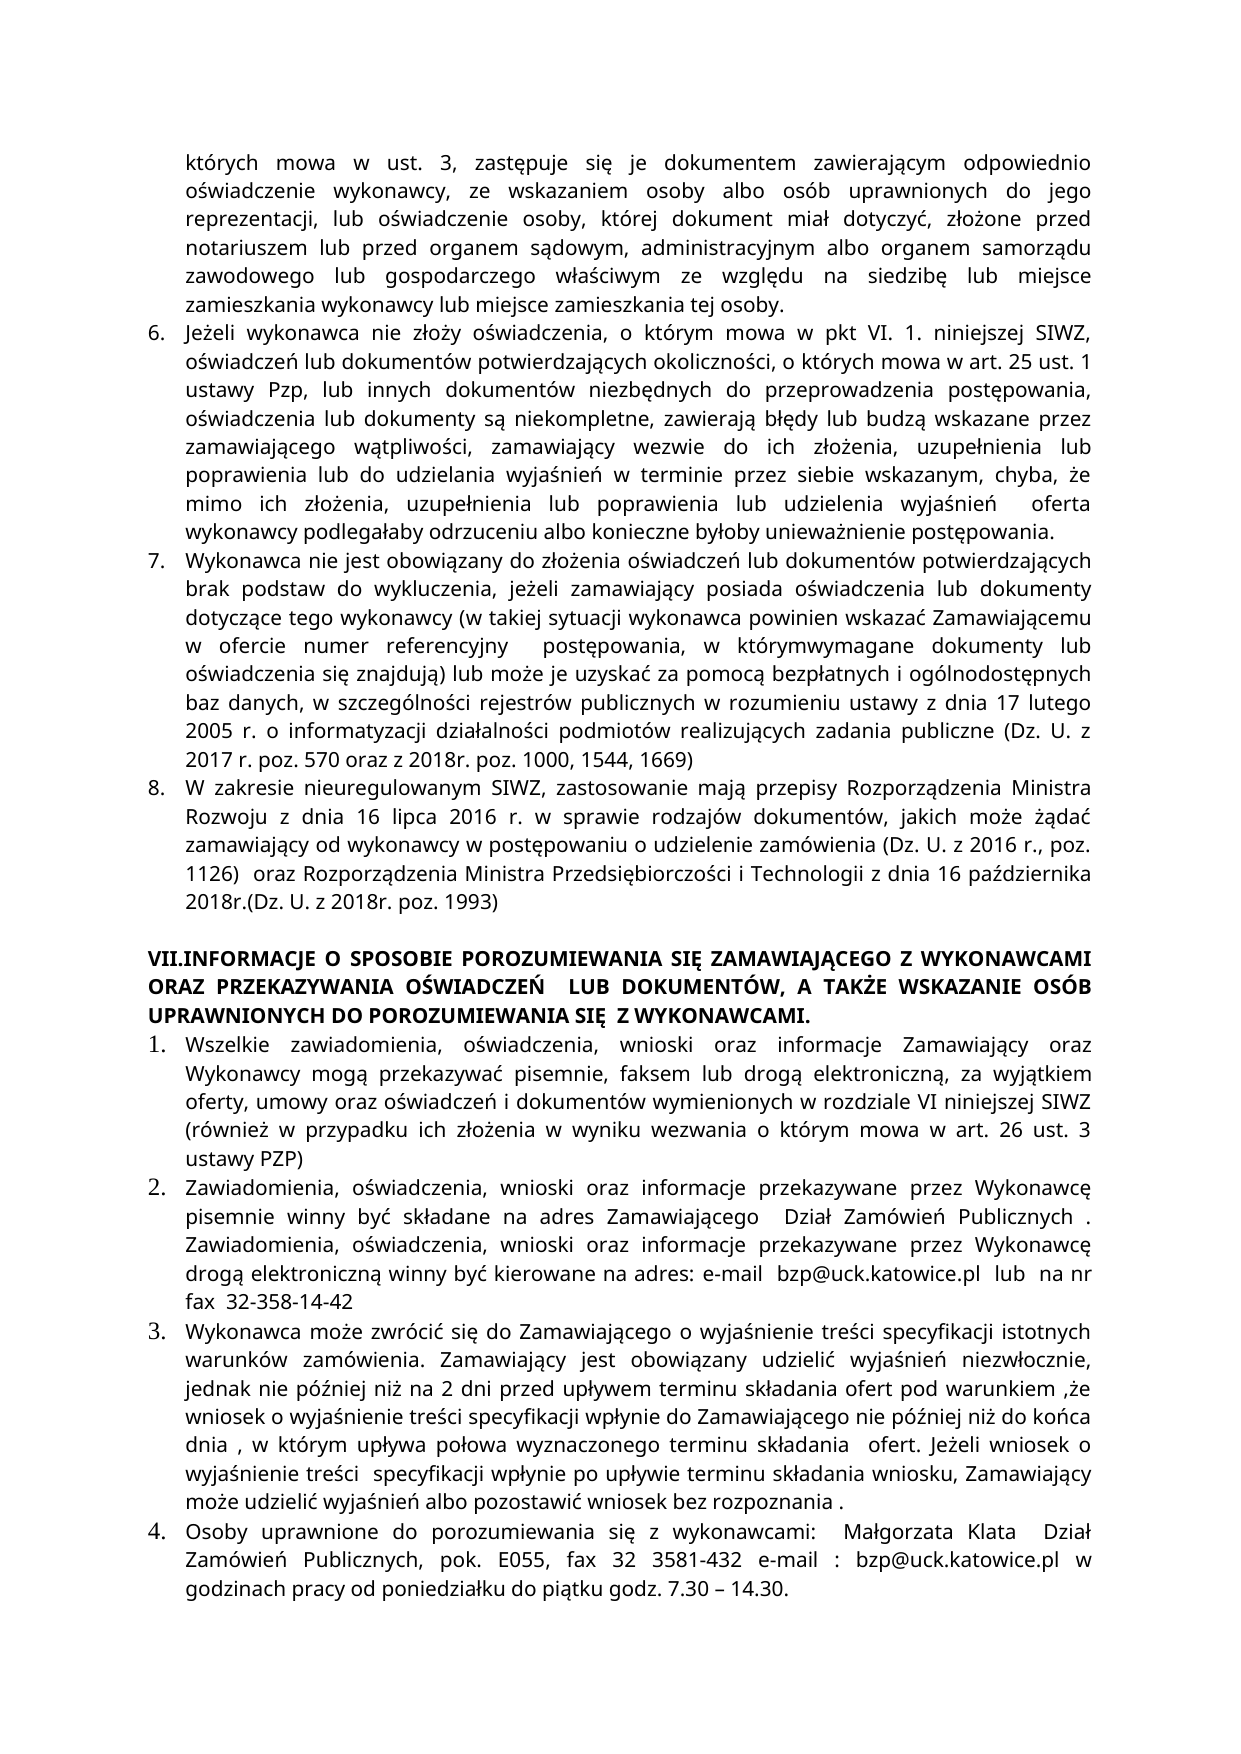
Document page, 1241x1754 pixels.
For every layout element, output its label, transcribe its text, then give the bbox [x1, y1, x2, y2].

text których mowa w ust. 3, zastępuje się je dokumentem zawierającym odpowiednio oświadczenie wykonawcy, ze wskazaniem osoby albo osób uprawnionych do jego reprezentacji, lub oświadczenie osoby, której dokument miał dotyczyć, złożone przed notariuszem lub przed organem sądowym, administracyjnym albo organem samorządu zawodowego lub gospodarczego właściwym ze względu na siedzibę lub miejsce zamieszkania wykonawcy lub miejsce zamieszkania tej osoby. [185, 148, 1092, 318]
list Wykonawca nie jest obowiązany do złożenia oświadczeń lub dokumentów potwierdzających brak podstaw do wykluczenia, jeżeli zamawiający posiada oświadczenia lub dokumenty dotyczące tego wykonawcy (w takiej sytuacji wykonawca powinien wskazać Zamawiającemu w ofercie numer referencyjny postępowania, w którymwymagane dokumenty lub oświadczenia się znajdują) lub może je uzyskać za pomocą bezpłatnych i ogólnodostępnych baz danych, w szczególności rejestrów publicznych w rozumieniu ustawy z dnia 17 lutego 2005 r. o informatyzacji działalności podmiotów realizujących zadania publiczne (Dz. U. z 2017 r. poz. 570 oraz z 2018r. poz. 1000, 1544, 1669) [148, 546, 1092, 773]
list Wszelkie zawiadomienia, oświadczenia, wnioski oraz informacje Zamawiający oraz Wykonawcy mogą przekazywać pisemnie, faksem lub drogą elektroniczną, za wyjątkiem oferty, umowy oraz oświadczeń i dokumentów wymienionych w rozdziale VI niniejszej SIWZ (również w przypadku ich złożenia w wyniku wezwania o którym mowa w art. 26 ust. 3 ustawy PZP) [148, 1029, 1092, 1172]
list Wykonawca może zwrócić się do Zamawiającego o wyjaśnienie treści specyfikacji istotnych warunków zamówienia. Zamawiający jest obowiązany udzielić wyjaśnień niezwłocznie, jednak nie później niż na 2 dni przed upływem terminu składania ofert pod warunkiem ,że wniosek o wyjaśnienie treści specyfikacji wpłynie do Zamawiającego nie później niż do końca dnia , w którym upływa połowa wyznaczonego terminu składania ofert. Jeżeli wniosek o wyjaśnienie treści specyfikacji wpłynie po upływie terminu składania wniosku, Zamawiający może udzielić wyjaśnień albo pozostawić wniosek bez rozpoznania . [148, 1316, 1092, 1516]
list W zakresie nieuregulowanym SIWZ, zastosowanie mają przepisy Rozporządzenia Ministra Rozwoju z dnia 16 lipca 2016 r. w sprawie rodzajów dokumentów, jakich może żądać zamawiający od wykonawcy w postępowaniu o udzielenie zamówienia (Dz. U. z 2016 r., poz. 1126) oraz Rozporządzenia Ministra Przedsiębiorczości i Technologii z dnia 16 października 2018r.(Dz. U. z 2018r. poz. 1993) [148, 773, 1092, 916]
list Zawiadomienia, oświadczenia, wnioski oraz informacje przekazywane przez Wykonawcę pisemnie winny być składane na adres Zamawiającego Dział Zamówień Publicznych . Zawiadomienia, oświadczenia, wnioski oraz informacje przekazywane przez Wykonawcę drogą elektroniczną winny być kierowane na adres: e-mail bzp@uck.katowice.pl lub na nr fax 32-358-14-42 [148, 1172, 1092, 1316]
list Jeżeli wykonawca nie złoży oświadczenia, o którym mowa w pkt VI. 1. niniejszej SIWZ, oświadczeń lub dokumentów potwierdzających okoliczności, o których mowa w art. 25 ust. 1 ustawy Pzp, lub innych dokumentów niezbędnych do przeprowadzenia postępowania, oświadczenia lub dokumenty są niekompletne, zawierają błędy lub budzą wskazane przez zamawiającego wątpliwości, zamawiający wezwie do ich złożenia, uzupełnienia lub poprawienia lub do udzielania wyjaśnień w terminie przez siebie wskazanym, chyba, że mimo ich złożenia, uzupełnienia lub poprawienia lub udzielenia wyjaśnień oferta wykonawcy podlegałaby odrzuceniu albo konieczne byłoby unieważnienie postępowania. [148, 318, 1092, 546]
list Osoby uprawnione do porozumiewania się z wykonawcami: Małgorzata Klata Dział Zamówień Publicznych, pok. E055, fax 32 3581-432 e-mail : bzp@uck.katowice.pl w godzinach pracy od poniedziałku do piątku godz. 7.30 – 14.30. [148, 1516, 1092, 1602]
text VII.INFORMACJE O SPOSOBIE POROZUMIEWANIA SIĘ ZAMAWIAJĄCEGO Z WYKONAWCAMI ORAZ PRZEKAZYWANIA OŚWIADCZEŃ LUB DOKUMENTÓW, A TAKŻE WSKAZANIE OSÓB UPRAWNIONYCH DO POROZUMIEWANIA SIĘ Z WYKONAWCAMI. [148, 944, 1092, 1029]
